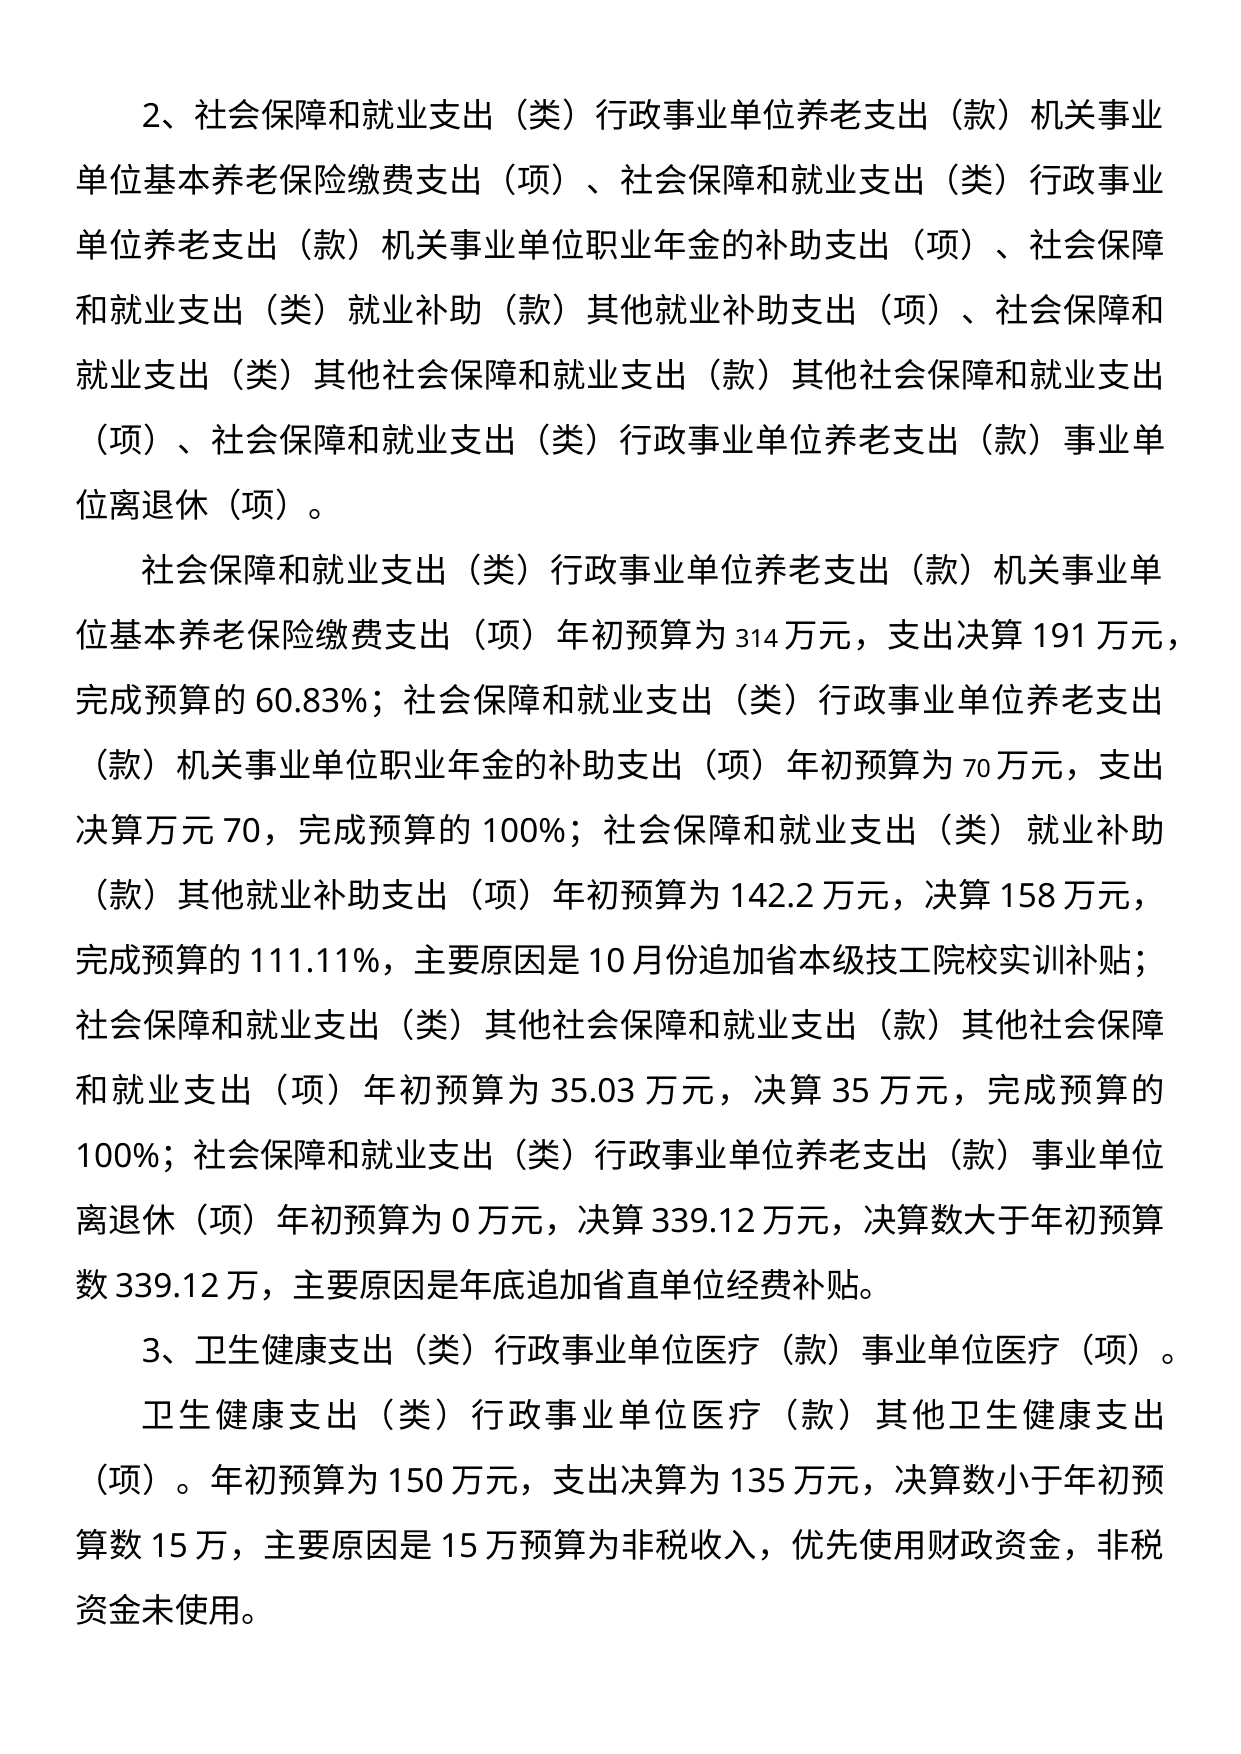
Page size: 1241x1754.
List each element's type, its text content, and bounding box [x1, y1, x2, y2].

list 2、社会保障和就业支出（类）行政事业单位养老支出（款）机关事业单位基本养老保险缴费支出（项）、社会保障和就业支出（类）行政事业单位养老支出（款）机关事业单位职业年金的补助支出（项）、社会保障和就业支出（类）就业补助（款）其他就业补助支出（项）、社会保障和就业支出（类）其他社会保障和就业支出（款）其他社会保障和就业支出（项）、社会保障和就业支出（类）行政事业单位养老支出（款）事业单位离退休（项）。 [75, 81, 1165, 536]
list 3、卫生健康支出（类）行政事业单位医疗（款）事业单位医疗（项）。 [75, 1316, 1165, 1381]
list 卫生健康支出（类）行政事业单位医疗（款）其他卫生健康支出（项）。年初预算为150万元，支出决算为135万元，决算数小于年初预算数15万，主要原因是15万预算为非税收入，优先使用财政资金，非税资金未使用。 [75, 1381, 1165, 1641]
list 社会保障和就业支出（类）行政事业单位养老支出（款）机关事业单位基本养老保险缴费支出（项）年初预算为314万元，支出决算191万元，完成预算的60.83%；社会保障和就业支出（类）行政事业单位养老支出（款）机关事业单位职业年金的补助支出（项）年初预算为70万元，支出决算万元70，完成预算的100%；社会保障和就业支出（类）就业补助（款）其他就业补助支出（项）年初预算为142.2万元，决算158万元，完成预算的111.11%，主要原因是10月份追加省本级技工院校实训补贴；社会保障和就业支出（类）其他社会保障和就业支出（款）其他社会保障和就业支出（项）年初预算为35.03万元，决算35万元，完成预算的100%；社会保障和就业支出（类）行政事业单位养老支出（款）事业单位离退休（项）年初预算为0万元，决算339.12万元，决算数大于年初预算数339.12万，主要原因是年底追加省直单位经费补贴。 [75, 536, 1165, 1316]
